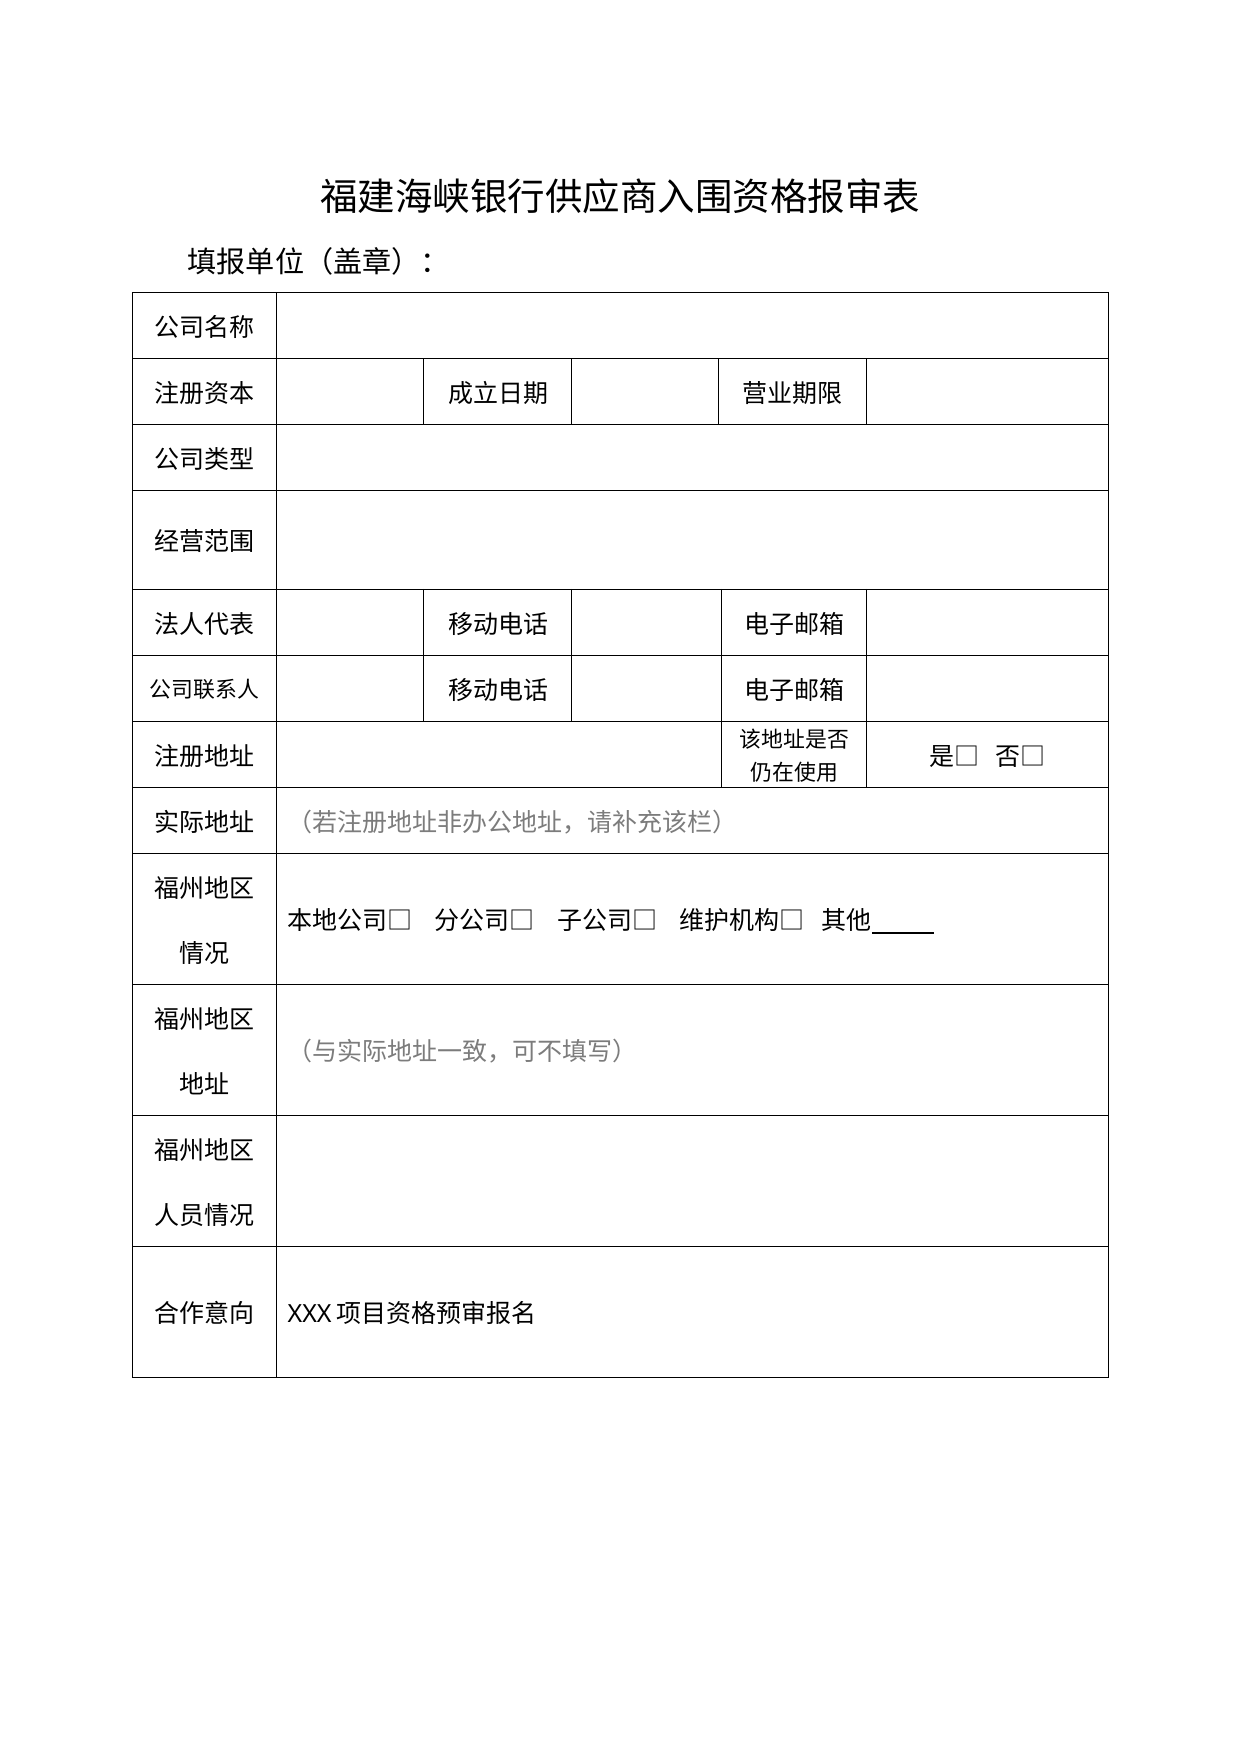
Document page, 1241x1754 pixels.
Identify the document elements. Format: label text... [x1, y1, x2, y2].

table_cell 移动电话 [424, 590, 571, 655]
table_cell 电子邮箱 [722, 656, 866, 721]
table_header 公司名称 [133, 293, 276, 358]
table_cell [277, 425, 1108, 490]
table_cell 福州地区情况 [133, 854, 276, 984]
table_cell [572, 590, 721, 655]
table_cell 注册资本 [133, 359, 276, 424]
table_cell 电子邮箱 [722, 590, 866, 655]
table_cell XXX项目资格预审报名 [277, 1247, 1108, 1377]
table_cell 合作意向 [133, 1247, 276, 1377]
text 填报单位（盖章）： [187, 227, 1053, 292]
table_cell [867, 359, 1108, 424]
table_cell 移动电话 [424, 656, 571, 721]
table_cell [277, 359, 423, 424]
table_cell [277, 722, 721, 787]
table_cell （若注册地址非办公地址，请补充该栏） [277, 788, 1108, 853]
table_cell 成立日期 [424, 359, 571, 424]
table_cell [867, 590, 1108, 655]
table_cell [277, 656, 423, 721]
table_cell 营业期限 [719, 359, 866, 424]
table_cell [572, 656, 721, 721]
table_cell 本地公司□ 分公司□ 子公司□ 维护机构□ 其他 [277, 854, 1108, 984]
table_cell [277, 590, 423, 655]
table_cell [277, 491, 1108, 589]
table_cell 福州地区人员情况 [133, 1116, 276, 1246]
table_cell [867, 656, 1108, 721]
table_cell 该地址是否 仍在使用 [722, 722, 866, 787]
table_cell 是□ 否□ [867, 722, 1108, 787]
table_cell 经营范围 [133, 491, 276, 589]
table_cell [572, 359, 718, 424]
table_header [277, 293, 1108, 358]
table_cell 公司类型 [133, 425, 276, 490]
table_cell 福州地区地址 [133, 985, 276, 1115]
table_cell （与实际地址一致，可不填写） [277, 985, 1108, 1115]
table_cell 注册地址 [133, 722, 276, 787]
table_cell [277, 1116, 1108, 1246]
table_cell 实际地址 [133, 788, 276, 853]
table_cell 法人代表 [133, 590, 276, 655]
text 福建海峡银行供应商入围资格报审表 [187, 162, 1053, 227]
table_cell 公司联系人 [133, 656, 276, 721]
